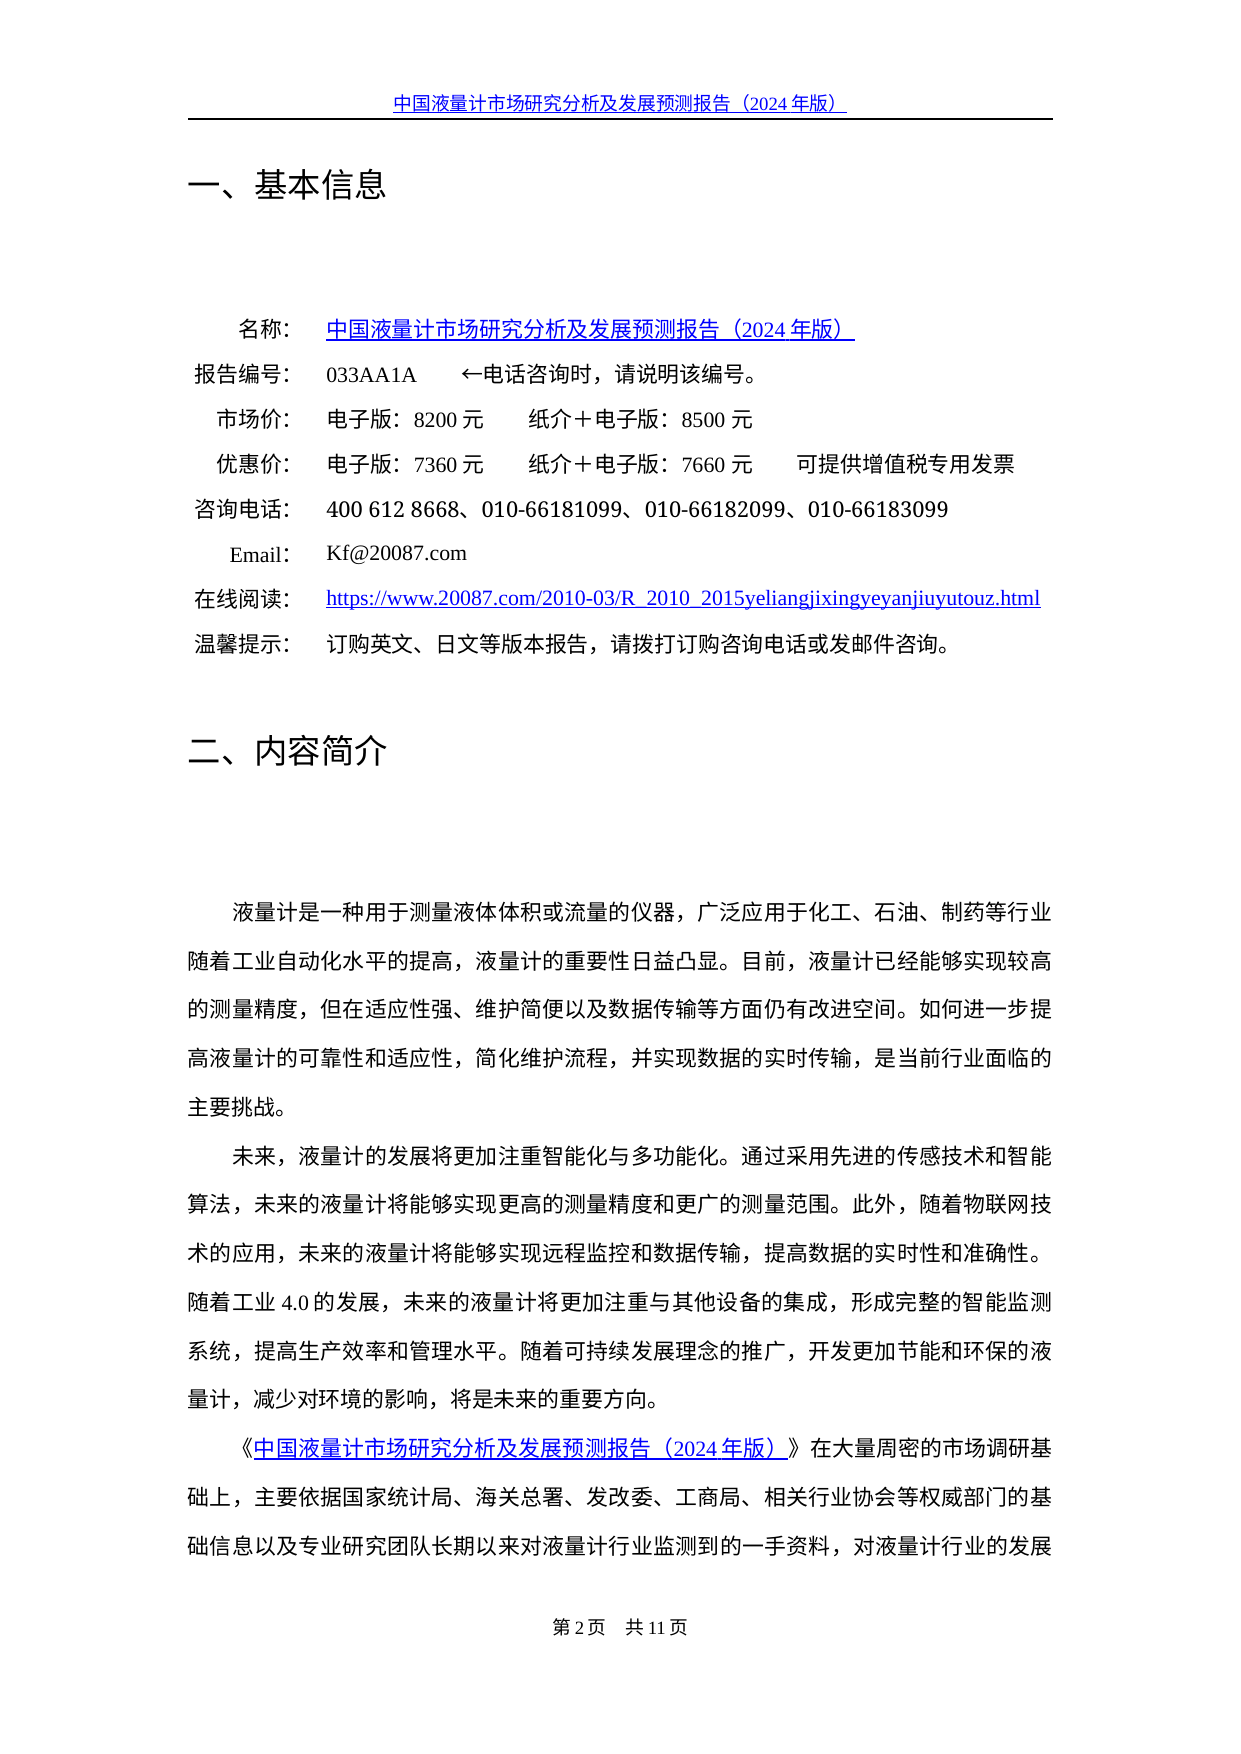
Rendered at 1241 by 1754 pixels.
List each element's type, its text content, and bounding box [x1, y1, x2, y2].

table_cell [315, 582, 1073, 627]
table_cell 市场价： [167, 402, 315, 447]
table_header 名称： [167, 312, 315, 357]
table_cell 咨询电话： [167, 492, 315, 537]
table_cell 电子版：8200 元 纸介＋电子版：8500 元 [315, 402, 1073, 447]
table_cell 400 612 8668、010-66181099、010-66182099、010-66183099 [315, 492, 1073, 537]
table_cell 报告编号： [167, 357, 315, 402]
table_header 中国液量计市场研究分析及发展预测报告（2024年版） [315, 312, 1073, 357]
title 一、基本信息 [187, 150, 1053, 215]
table_cell 优惠价： [167, 447, 315, 492]
table_cell 在线阅读： [167, 582, 315, 627]
table_cell 033AA1A ←电话咨询时，请说明该编号。 [315, 357, 1073, 402]
table_cell Kf@20087.com [315, 537, 1073, 582]
table_cell 温馨提示： [167, 627, 315, 672]
table_cell 电子版：7360 元 纸介＋电子版：7660 元 可提供增值税专用发票 [315, 447, 1073, 492]
title 二、内容简介 [187, 717, 1053, 782]
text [187, 894, 1053, 1561]
table_cell Email： [167, 537, 315, 582]
table_cell 订购英文、日文等版本报告，请拨打订购咨询电话或发邮件咨询。 [315, 627, 1073, 672]
